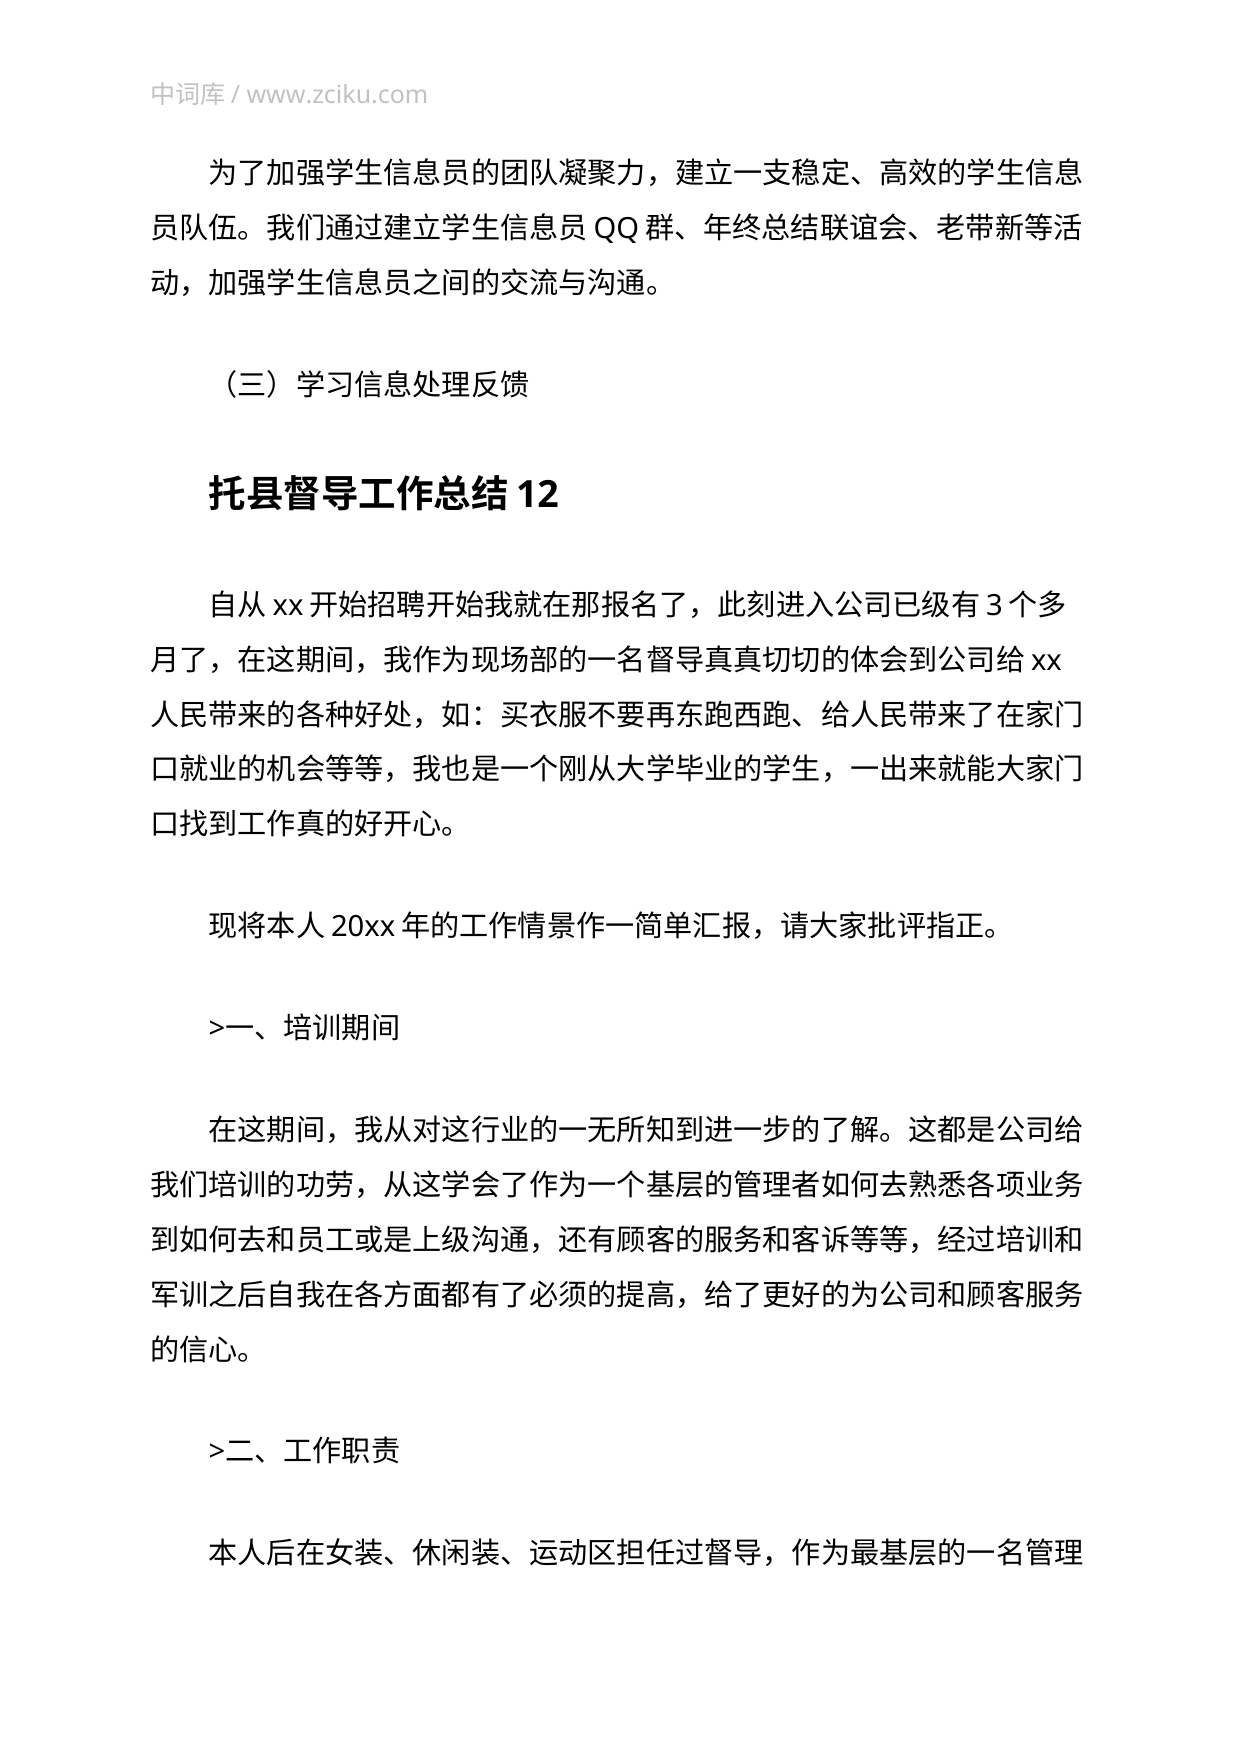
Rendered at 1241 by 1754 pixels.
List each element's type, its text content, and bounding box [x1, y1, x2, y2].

text 为了加强学生信息员的团队凝聚力，建立一支稳定、高效的学生信息员队伍。我们通过建立学生信息员QQ群、年终总结联谊会、老带新等活动，加强学生信息员之间的交流与沟通。 [150, 150, 1090, 302]
text 在这期间，我从对这行业的一无所知到进一步的了解。这都是公司给我们培训的功劳，从这学会了作为一个基层的管理者如何去熟悉各项业务到如何去和员工或是上级沟通，还有顾客的服务和客诉等等，经过培训和军训之后自我在各方面都有了必须的提高，给了更好的为公司和顾客服务的信心。 [150, 1107, 1090, 1368]
text 现将本人20xx年的工作情景作一简单汇报，请大家批评指正。 [150, 903, 1090, 945]
text 自从xx开始招聘开始我就在那报名了，此刻进入公司已级有3个多月了，在这期间，我作为现场部的一名督导真真切切的体会到公司给xx人民带来的各种好处，如：买衣服不要再东跑西跑、给人民带来了在家门口就业的机会等等，我也是一个刚从大学毕业的学生，一出来就能大家门口找到工作真的好开心。 [150, 581, 1090, 843]
text （三）学习信息处理反馈 [150, 362, 1090, 404]
text >一、培训期间 [150, 1004, 1090, 1047]
text 托县督导工作总结12 [150, 463, 1090, 518]
text >二、工作职责 [150, 1428, 1090, 1470]
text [150, 1530, 1090, 1572]
